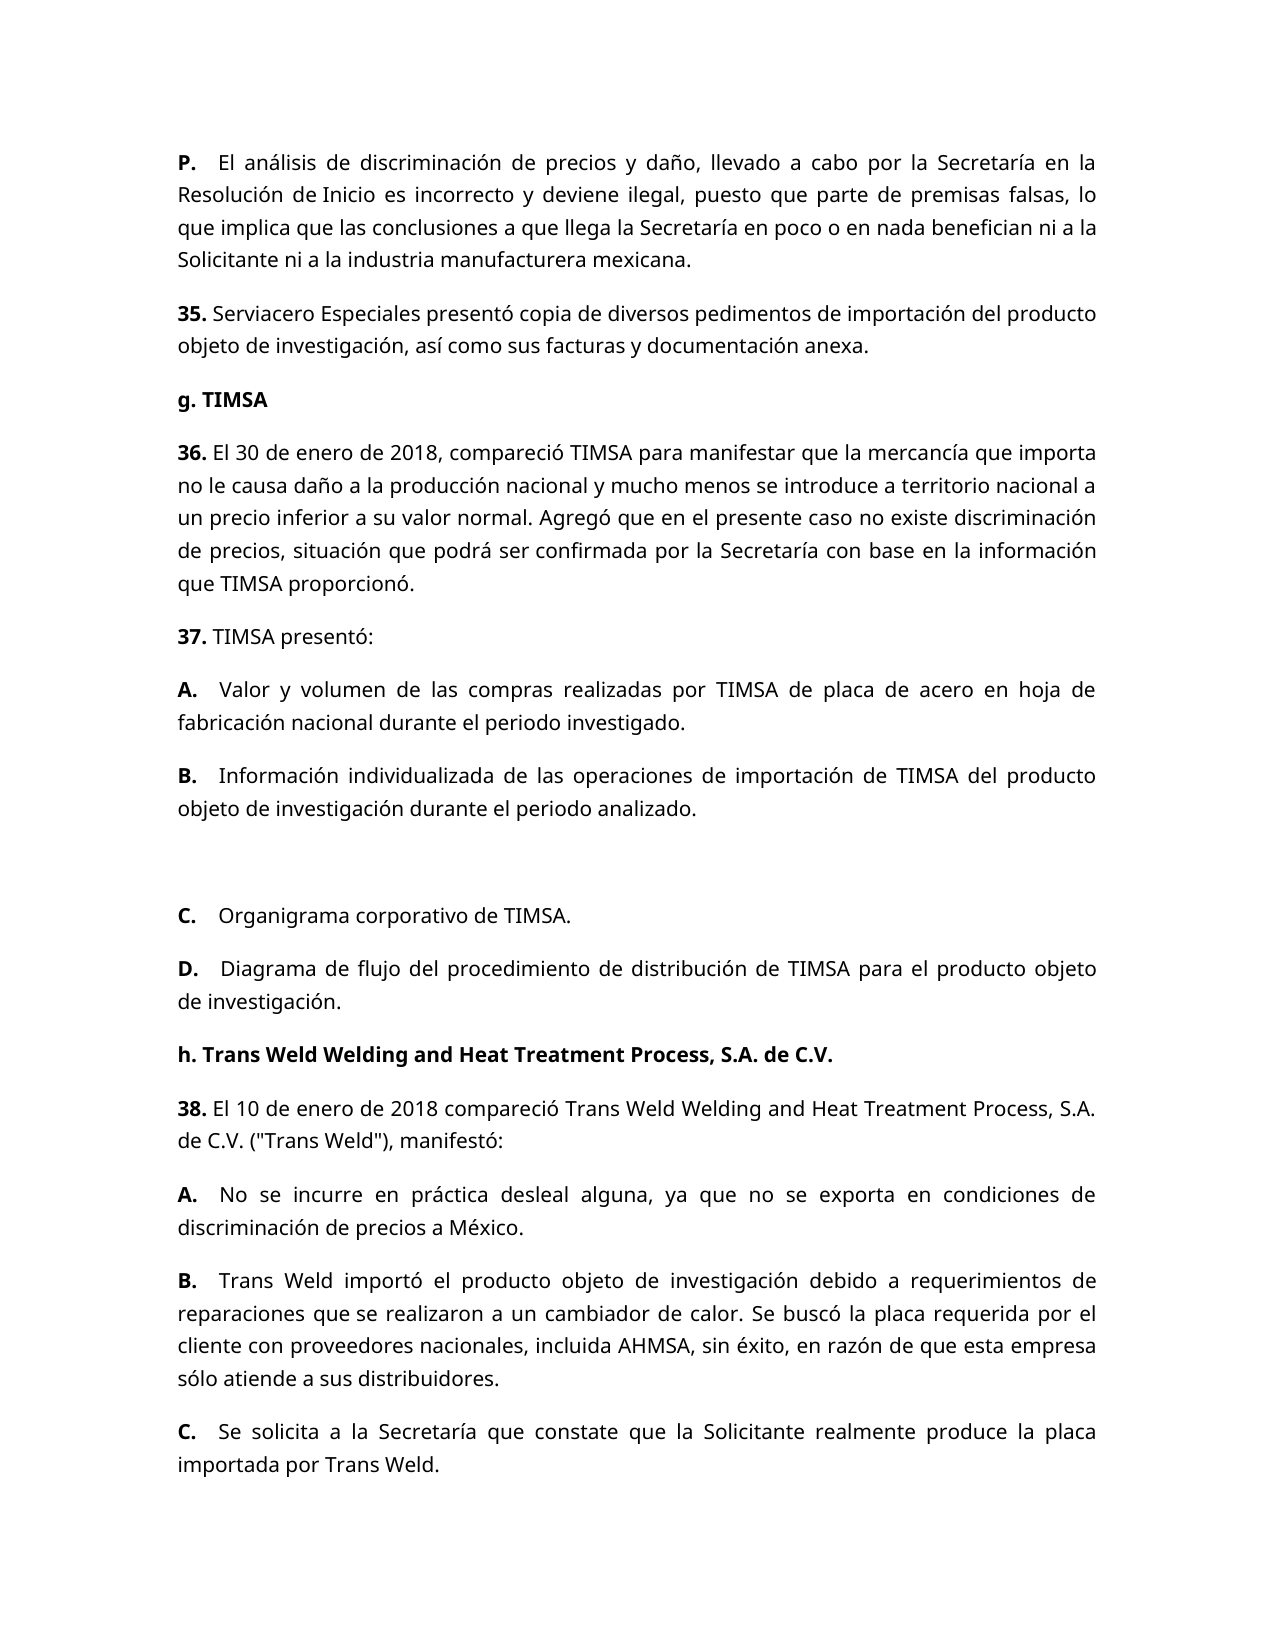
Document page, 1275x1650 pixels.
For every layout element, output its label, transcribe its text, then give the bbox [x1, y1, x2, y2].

text D. Diagrama de flujo del procedimiento de distribución de TIMSA para el producto objeto de investigación. [177, 954, 1098, 1016]
text 36. El 30 de enero de 2018, compareció TIMSA para manifestar que la mercancía que importa no le causa daño a la producción nacional y mucho menos se introduce a territorio nacional a un precio inferior a su valor normal. Agregó que en el presente caso no existe discriminación de precios, situación que podrá ser confirmada por la Secretaría con base en la información que TIMSA proporcionó. [177, 438, 1098, 597]
text C. Se solicita a la Secretaría que constate que la Solicitante realmente produce la placa importada por Trans Weld. [177, 1417, 1098, 1478]
text A. Valor y volumen de las compras realizadas por TIMSA de placa de acero en hoja de fabricación nacional durante el periodo investigado. [177, 676, 1098, 737]
text h. Trans Weld Welding and Heat Treatment Process, S.A. de C.V. [177, 1041, 1098, 1069]
text P. El análisis de discriminación de precios y daño, llevado a cabo por la Secretaría en la Resolución de Inicio es incorrecto y deviene ilegal, puesto que parte de premisas falsas, lo que implica que las conclusiones a que llega la Secretaría en poco o en nada benefician ni a la Solicitante ni a la industria manufacturera mexicana. [177, 148, 1098, 274]
text 38. El 10 de enero de 2018 compareció Trans Weld Welding and Heat Treatment Process, S.A. de C.V. ("Trans Weld"), manifestó: [177, 1094, 1098, 1155]
text C. Organigrama corporativo de TIMSA. [177, 901, 1098, 929]
text 35. Serviacero Especiales presentó copia de diversos pedimentos de importación del producto objeto de investigación, así como sus facturas y documentación anexa. [177, 299, 1098, 360]
text B. Trans Weld importó el producto objeto de investigación debido a requerimientos de reparaciones que se realizaron a un cambiador de calor. Se buscó la placa requerida por el cliente con proveedores nacionales, incluida AHMSA, sin éxito, en razón de que esta empresa sólo atiende a sus distribuidores. [177, 1266, 1098, 1392]
text A. No se incurre en práctica desleal alguna, ya que no se exporta en condiciones de discriminación de precios a México. [177, 1180, 1098, 1241]
text g. TIMSA [177, 385, 1098, 413]
text B. Información individualizada de las operaciones de importación de TIMSA del producto objeto de investigación durante el periodo analizado. [177, 762, 1098, 823]
text 37. TIMSA presentó: [177, 622, 1098, 651]
